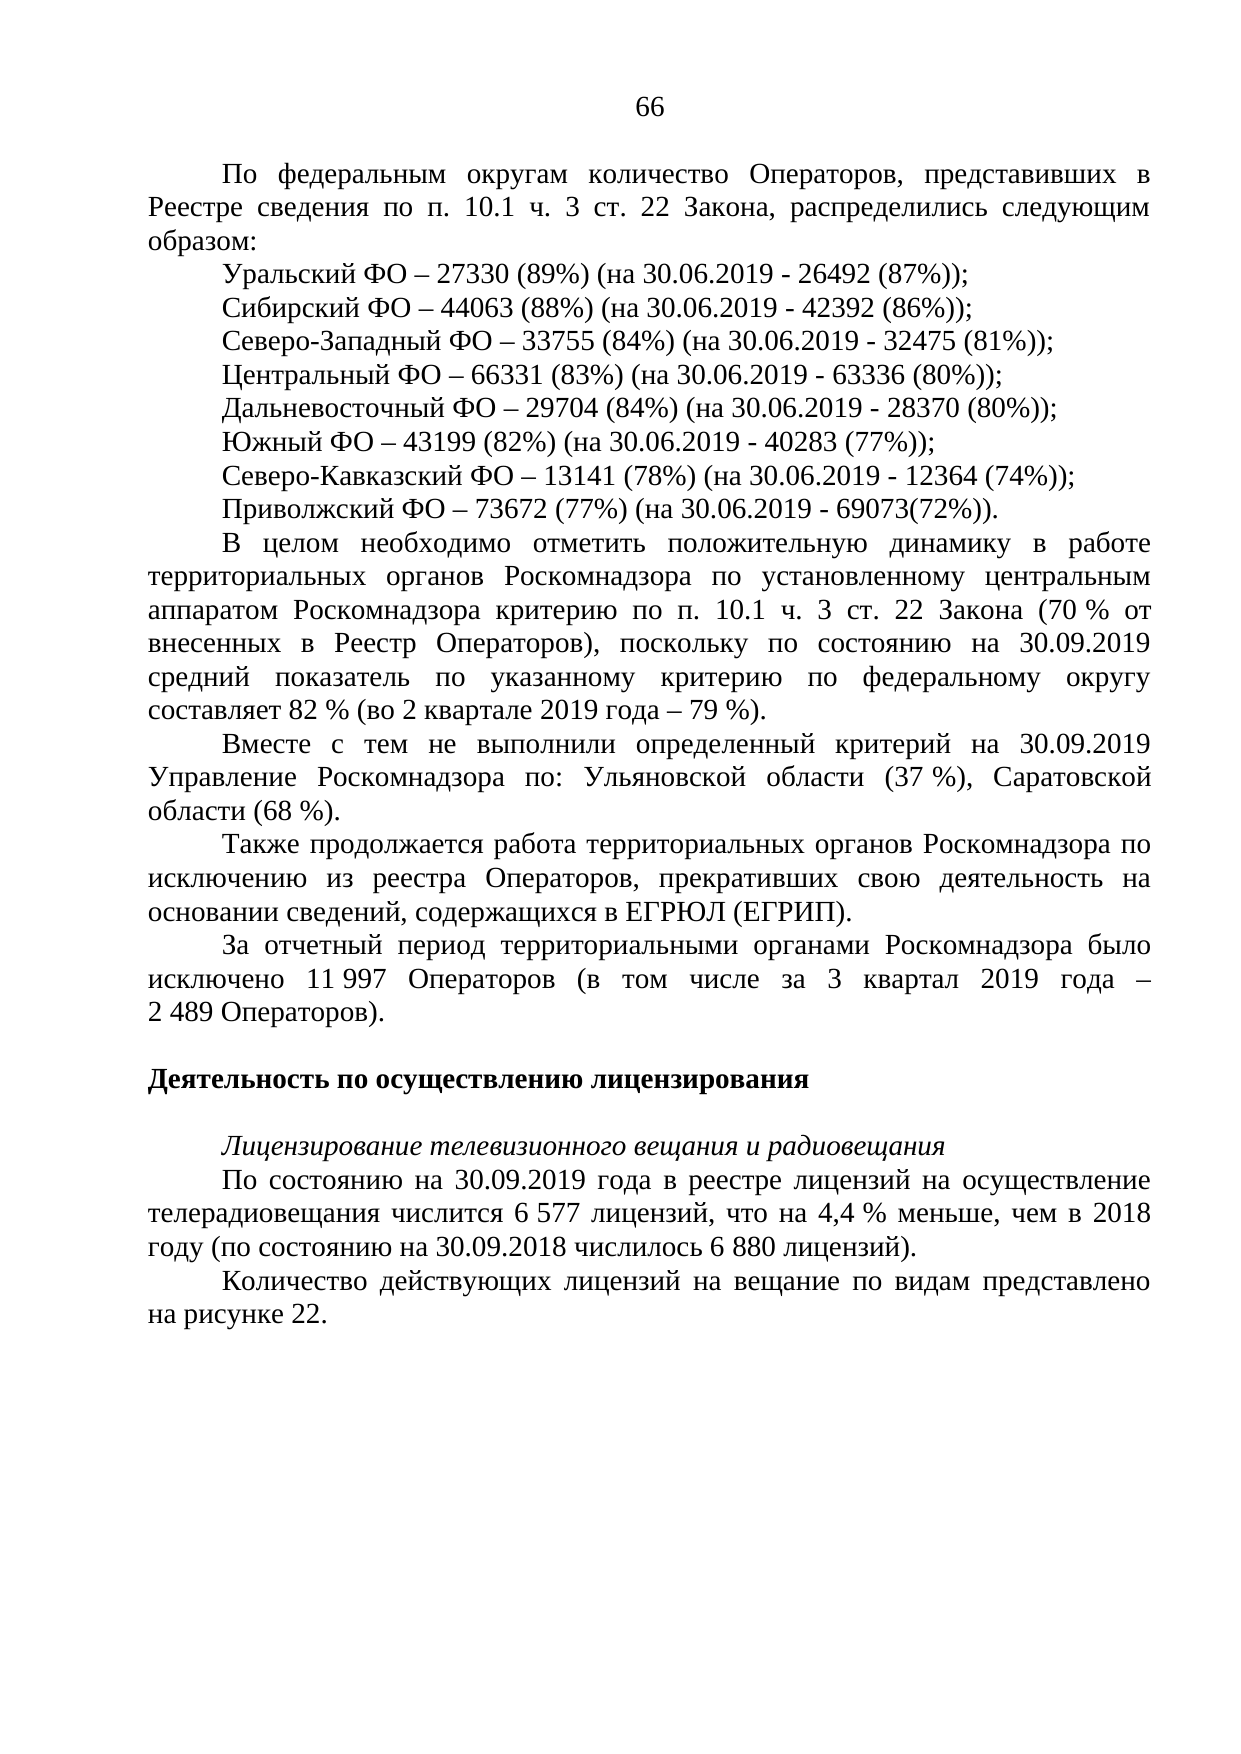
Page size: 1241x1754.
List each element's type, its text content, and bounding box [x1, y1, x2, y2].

text Южный ФО – 43199 (82%) (на 30.06.2019 - 40283 (77%)); [148, 424, 1152, 458]
text Также продолжается работа территориальных органов Роскомнадзора по исключению из реестра Операторов, прекративших свою деятельность на основании сведений, содержащихся в ЕГРЮЛ (ЕГРИП). [148, 827, 1152, 927]
text По федеральным округам количество Операторов, представивших в Реестре сведения по п. 10.1 ч. 3 ст. 22 Закона, распределились следующим образом: [148, 156, 1152, 256]
text Уральский ФО – 27330 (89%) (на 30.06.2019 - 26492 (87%)); [148, 256, 1152, 290]
text За отчетный период территориальными органами Роскомнадзора было исключено 11 997 Операторов (в том числе за 3 квартал 2019 года – 2 489 Операторов). [148, 927, 1152, 1028]
text Лицензирование телевизионного вещания и радиовещания [148, 1128, 1152, 1162]
text Дальневосточный ФО – 29704 (84%) (на 30.06.2019 - 28370 (80%)); [148, 391, 1152, 424]
text Северо-Западный ФО – 33755 (84%) (на 30.06.2019 - 32475 (81%)); [148, 323, 1152, 357]
text Приволжский ФО – 73672 (77%) (на 30.06.2019 - 69073(72%)). [148, 491, 1152, 525]
text Сибирский ФО – 44063 (88%) (на 30.06.2019 - 42392 (86%)); [148, 290, 1152, 323]
text Вместе с тем не выполнили определенный критерий на 30.09.2019 Управление Роскомнадзора по: Ульяновской области (37 %), Саратовской области (68 %). [148, 726, 1152, 827]
text По состоянию на 30.09.2019 года в реестре лицензий на осуществление телерадиовещания числится 6 577 лицензий, что на 4,4 % меньше, чем в 2018 году (по состоянию на 30.09.2018 числилось 6 880 лицензий). [148, 1162, 1152, 1263]
text В целом необходимо отметить положительную динамику в работе территориальных органов Роскомнадзора по установленному центральным аппаратом Роскомнадзора критерию по п. 10.1 ч. 3 ст. 22 Закона (70 % от внесенных в Реестр Операторов), поскольку по состоянию на 30.09.2019 средний показатель по указанному критерию по федеральному округу составляет 82 % (во 2 квартале 2019 года – 79 %). [148, 525, 1152, 726]
subtitle Деятельность по осуществлению лицензирования [148, 1061, 1152, 1095]
text Северо-Кавказский ФО – 13141 (78%) (на 30.06.2019 - 12364 (74%)); [148, 458, 1152, 491]
text Центральный ФО – 66331 (83%) (на 30.06.2019 - 63336 (80%)); [148, 357, 1152, 391]
text Количество действующих лицензий на вещание по видам представлено на рисунке 22. [148, 1263, 1152, 1330]
